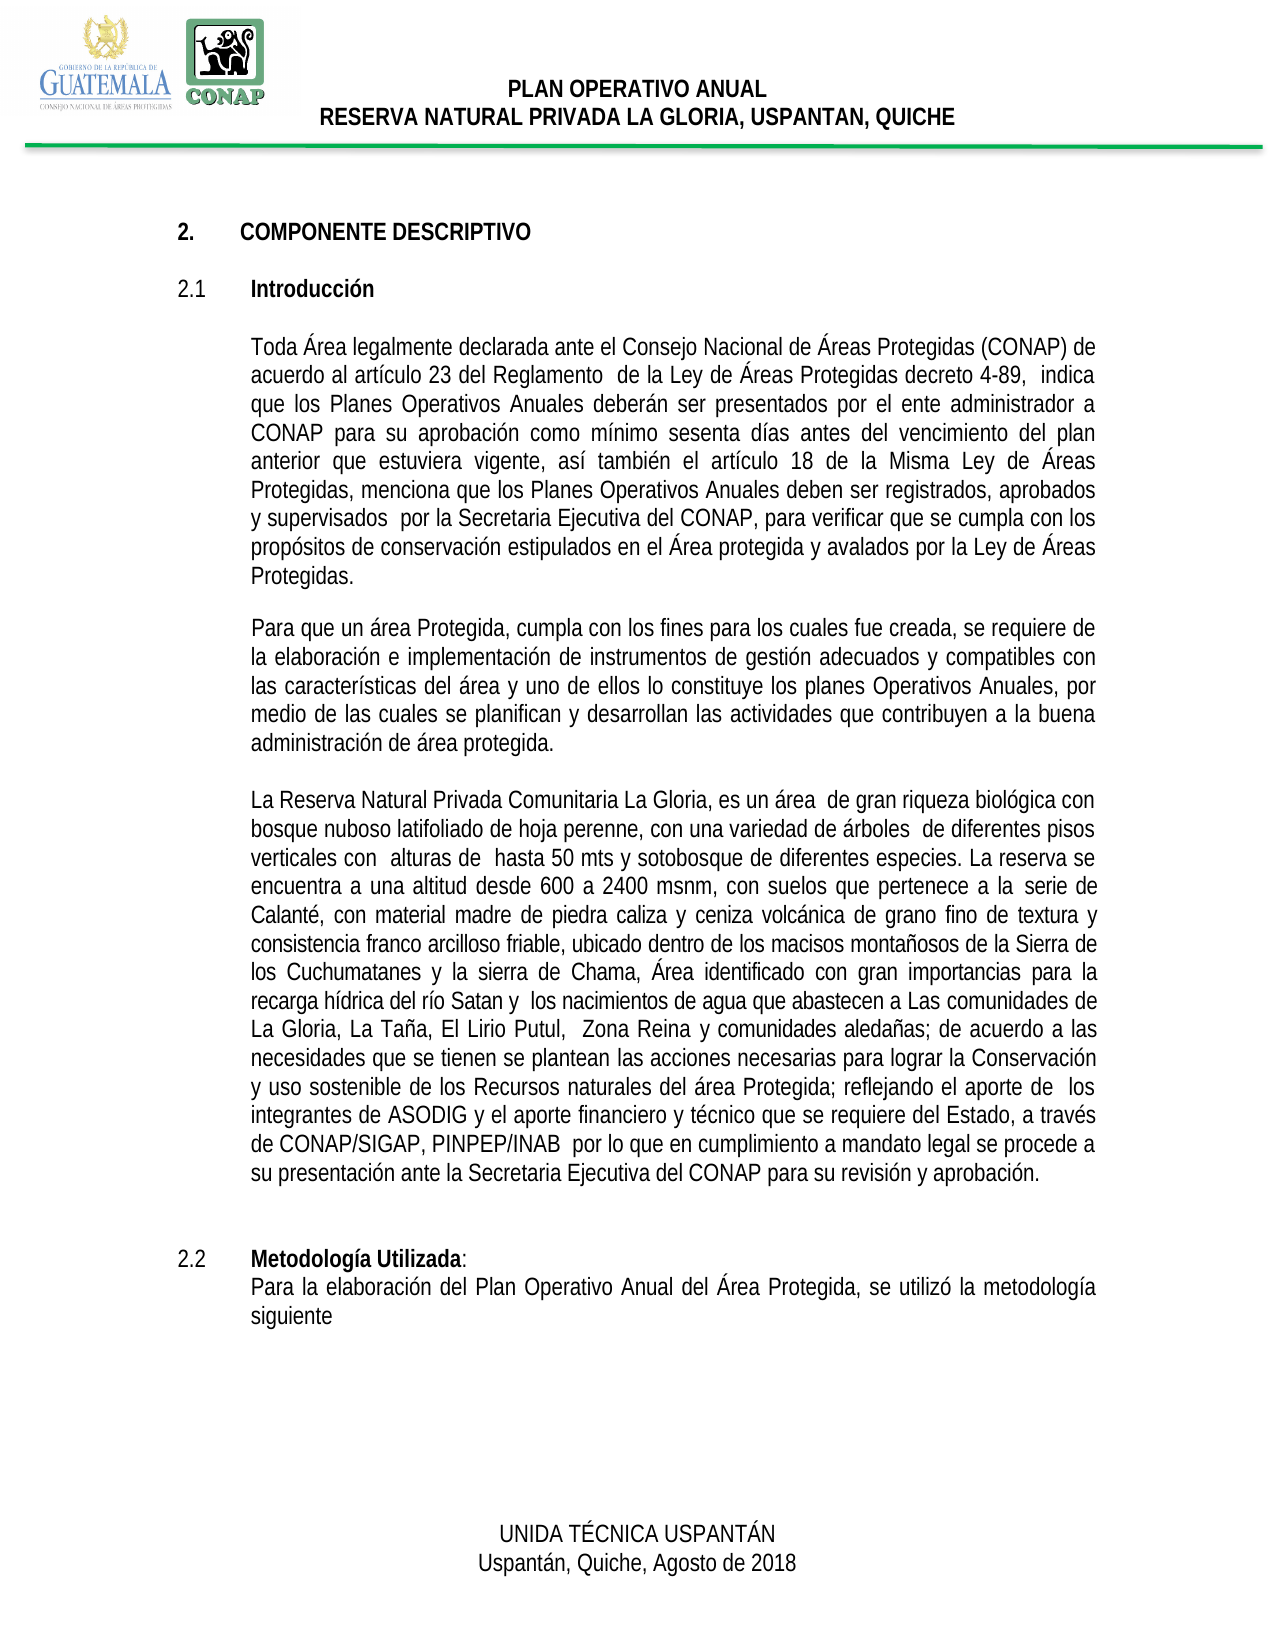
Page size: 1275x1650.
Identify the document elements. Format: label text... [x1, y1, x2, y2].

list Introducción [177, 274, 1098, 303]
text La Reserva Natural Privada Comunitaria La Gloria, es un área de gran riqueza biológica con bosque nuboso latifoliado de hoja perenne, con una variedad de árboles de diferentes pisos verticales con alturas de hasta 50 mts y sotobosque de diferentes especies. La reserva se encuentra a una altitud desde 600 a 2400 msnm, con suelos que pertenece a la serie de Calanté, con material madre de piedra caliza y ceniza volcánica de grano fino de textura y consistencia franco arcilloso friable, ubicado dentro de los macisos montañosos de la Sierra de los Cuchumatanes y la sierra de Chama, Área identificado con gran importancias para la recarga hídrica del río Satan y los nacimientos de agua que abastecen a Las comunidades de La Gloria, La Taña, El Lirio Putul, Zona Reina y comunidades aledañas; de acuerdo a las necesidades que se tienen se plantean las acciones necesarias para lograr la Conservación y uso sostenible de los Recursos naturales del área Protegida; reflejando el aporte de los integrantes de ASODIG y el aporte financiero y técnico que se requiere del Estado, a través de CONAP/SIGAP, PINPEP/INAB por lo que en cumplimiento a mandato legal se procede a su presentación ante la Secretaria Ejecutiva del CONAP para su revisión y aprobación. [251, 785, 1098, 1186]
text 2.2 Metodología Utilizada: [177, 1244, 1098, 1272]
list Para la elaboración del Plan Operativo Anual del Área Protegida, se utilizó la metodología siguiente [251, 1272, 1098, 1329]
text Toda Área legalmente declarada ante el Consejo Nacional de Áreas Protegidas (CONAP) de acuerdo al artículo 23 del Reglamento de la Ley de Áreas Protegidas decreto 4-89, indica que los Planes Operativos Anuales deberán ser presentados por el ente administrador a CONAP para su aprobación como mínimo sesenta días antes del vencimiento del plan anterior que estuviera vigente, así también el artículo 18 de la Misma Ley de Áreas Protegidas, menciona que los Planes Operativos Anuales deben ser registrados, aprobados y supervisados por la Secretaria Ejecutiva del CONAP, para verificar que se cumpla con los propósitos de conservación estipulados en el Área protegida y avalados por la Ley de Áreas Protegidas. [251, 332, 1098, 589]
picture [0, 6, 302, 116]
subtitle 2. COMPONENTE DESCRIPTIVO [177, 217, 1098, 246]
text Para que un área Protegida, cumpla con los fines para los cuales fue creada, se requiere de la elaboración e implementación de instrumentos de gestión adecuados y compatibles con las características del área y uno de ellos lo constituye los planes Operativos Anuales, por medio de las cuales se planifican y desarrollan las actividades que contribuyen a la buena administración de área protegida. [251, 613, 1098, 757]
